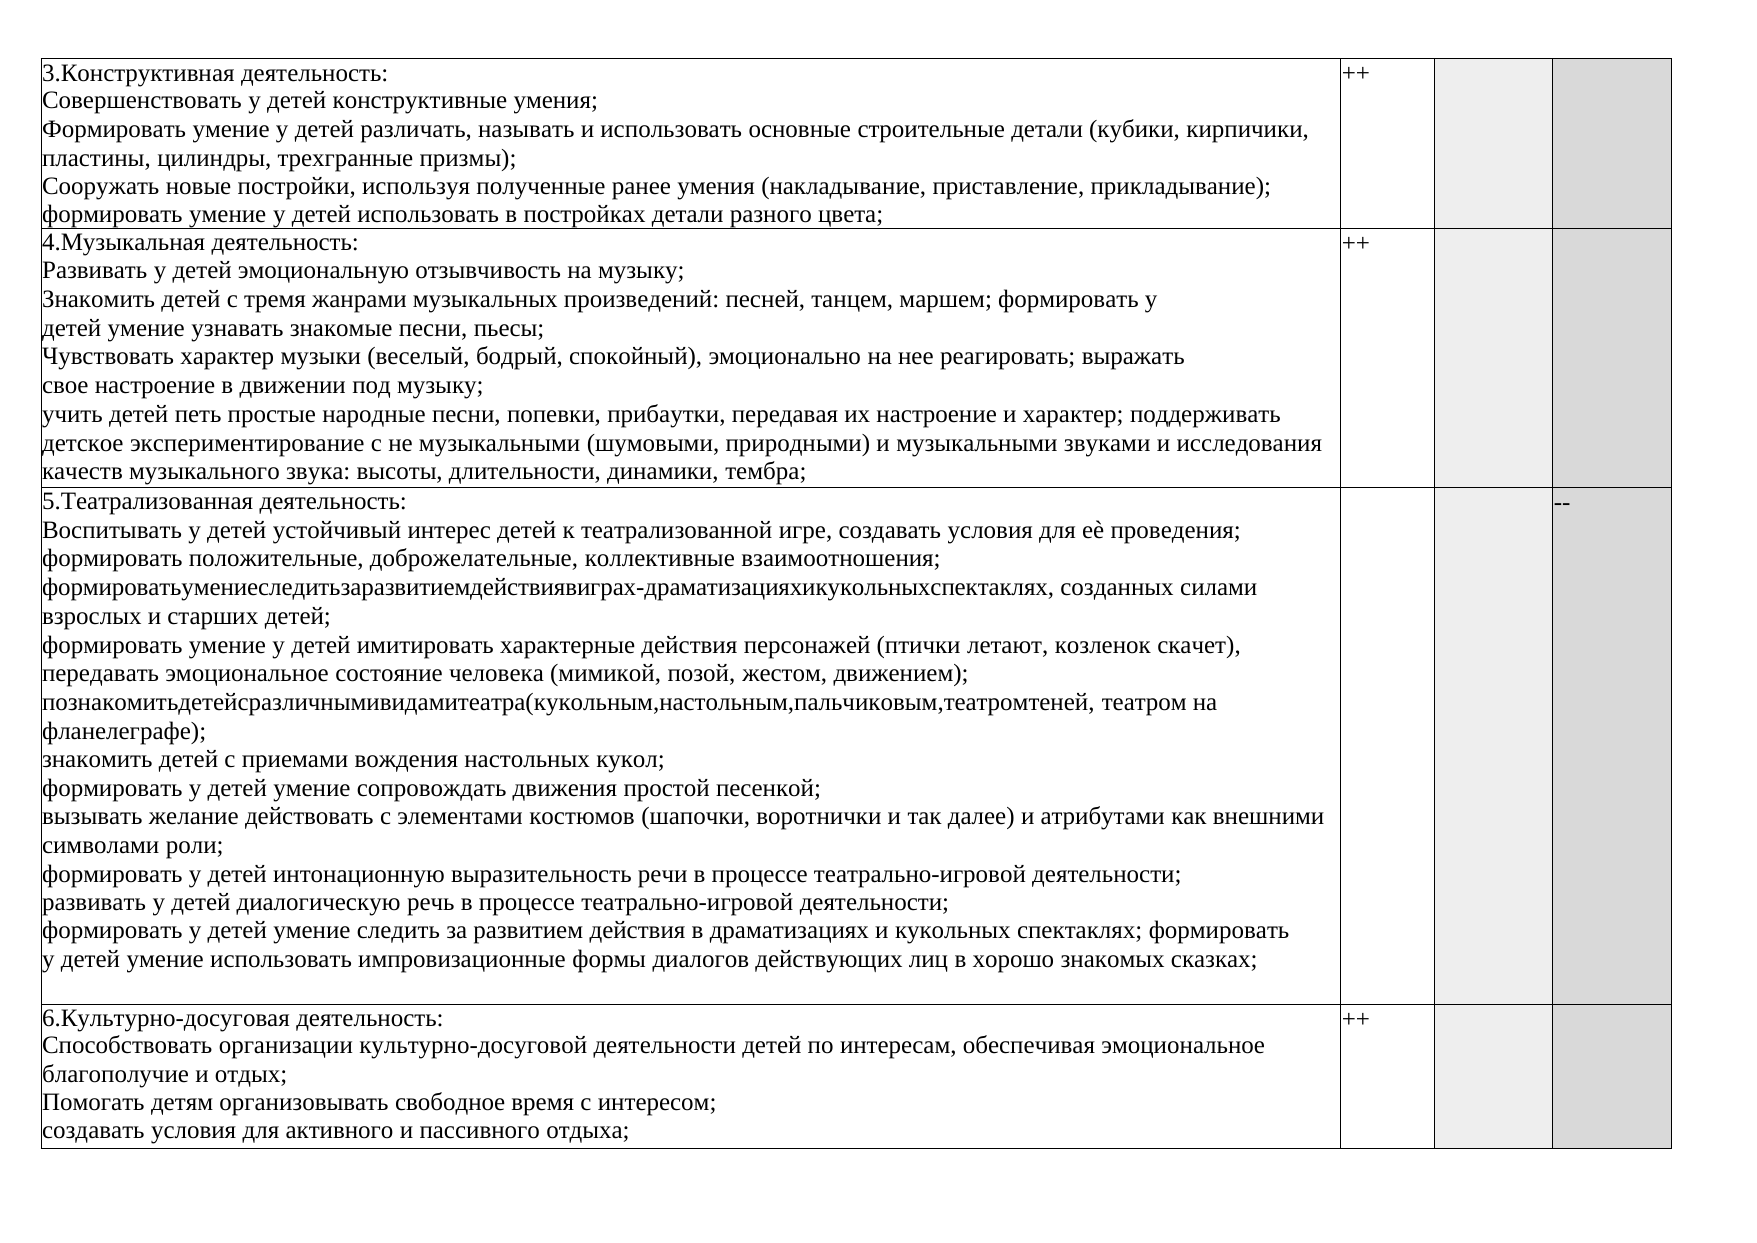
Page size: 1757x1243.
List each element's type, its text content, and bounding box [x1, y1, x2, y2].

table_cell [1435, 229, 1552, 487]
table_cell 5.Театрализованная деятельность: Воспитывать у детей устойчивый интерес детей к театрализованной игре, создавать условия для еѐ проведения; формировать положительные, доброжелательные, коллективные взаимоотношения; формироватьумениеследитьзаразвитиемдействиявиграх-драматизацияхикукольныхспектаклях, созданных силами взрослых и старших детей; формировать умение у детей имитировать характерные действия персонажей (птички летают, козленок скачет), передавать эмоциональное состояние человека (мимикой, позой, жестом, движением); познакомитьдетейсразличнымивидамитеатра(кукольным,настольным,пальчиковым,театромтеней, театром на фланелеграфе); знакомить детей с приемами вождения настольных кукол; формировать у детей умение сопровождать движения простой песенкой; вызывать желание действовать с элементами костюмов (шапочки, воротнички и так далее) и атрибутами как внешними символами роли; формировать у детей интонационную выразительность речи в процессе театрально-игровой деятельности; развивать у детей диалогическую речь в процессе театрально-игровой деятельности; формировать у детей умение следить за развитием действия в драматизациях и кукольных спектаклях; формировать у детей умение использовать импровизационные формы диалогов действующих лиц в хорошо знакомых сказках; [42, 488, 1340, 1004]
table_header [1553, 59, 1671, 228]
table_header ++ [1341, 59, 1434, 228]
table_cell ++ [1341, 229, 1434, 487]
table_cell ++ [1341, 1005, 1434, 1148]
table_cell 4.Музыкальная деятельность: Развивать у детей эмоциональную отзывчивость на музыку; Знакомить детей с тремя жанрами музыкальных произведений: песней, танцем, маршем; формировать у детей умение узнавать знакомые песни, пьесы; Чувствовать характер музыки (веселый, бодрый, спокойный), эмоционально на нее реагировать; выражать свое настроение в движении под музыку; учить детей петь простые народные песни, попевки, прибаутки, передавая их настроение и характер; поддерживать детское экспериментирование с не музыкальными (шумовыми, природными) и музыкальными звуками и исследования качеств музыкального звука: высоты, длительности, динамики, тембра; [42, 229, 1340, 487]
table_cell [1553, 1005, 1671, 1148]
table_cell [1553, 229, 1671, 487]
table_cell [1341, 488, 1434, 1004]
table_cell 6.Культурно-досуговая деятельность: Способствовать организации культурно-досуговой деятельности детей по интересам, обеспечивая эмоциональное благополучие и отдых; Помогать детям организовывать свободное время с интересом; создавать условия для активного и пассивного отдыха; [42, 1005, 1340, 1148]
table_header [1435, 59, 1552, 228]
table_cell [1435, 488, 1552, 1004]
table_cell -- [1553, 488, 1671, 1004]
table_cell [1435, 1005, 1552, 1148]
table_header 3.Конструктивная деятельность: Совершенствовать у детей конструктивные умения; Формировать умение у детей различать, называть и использовать основные строительные детали (кубики, кирпичики, пластины, цилиндры, трехгранные призмы); Сооружать новые постройки, используя полученные ранее умения (накладывание, приставление, прикладывание); формировать умение у детей использовать в постройках детали разного цвета; [42, 59, 1340, 228]
